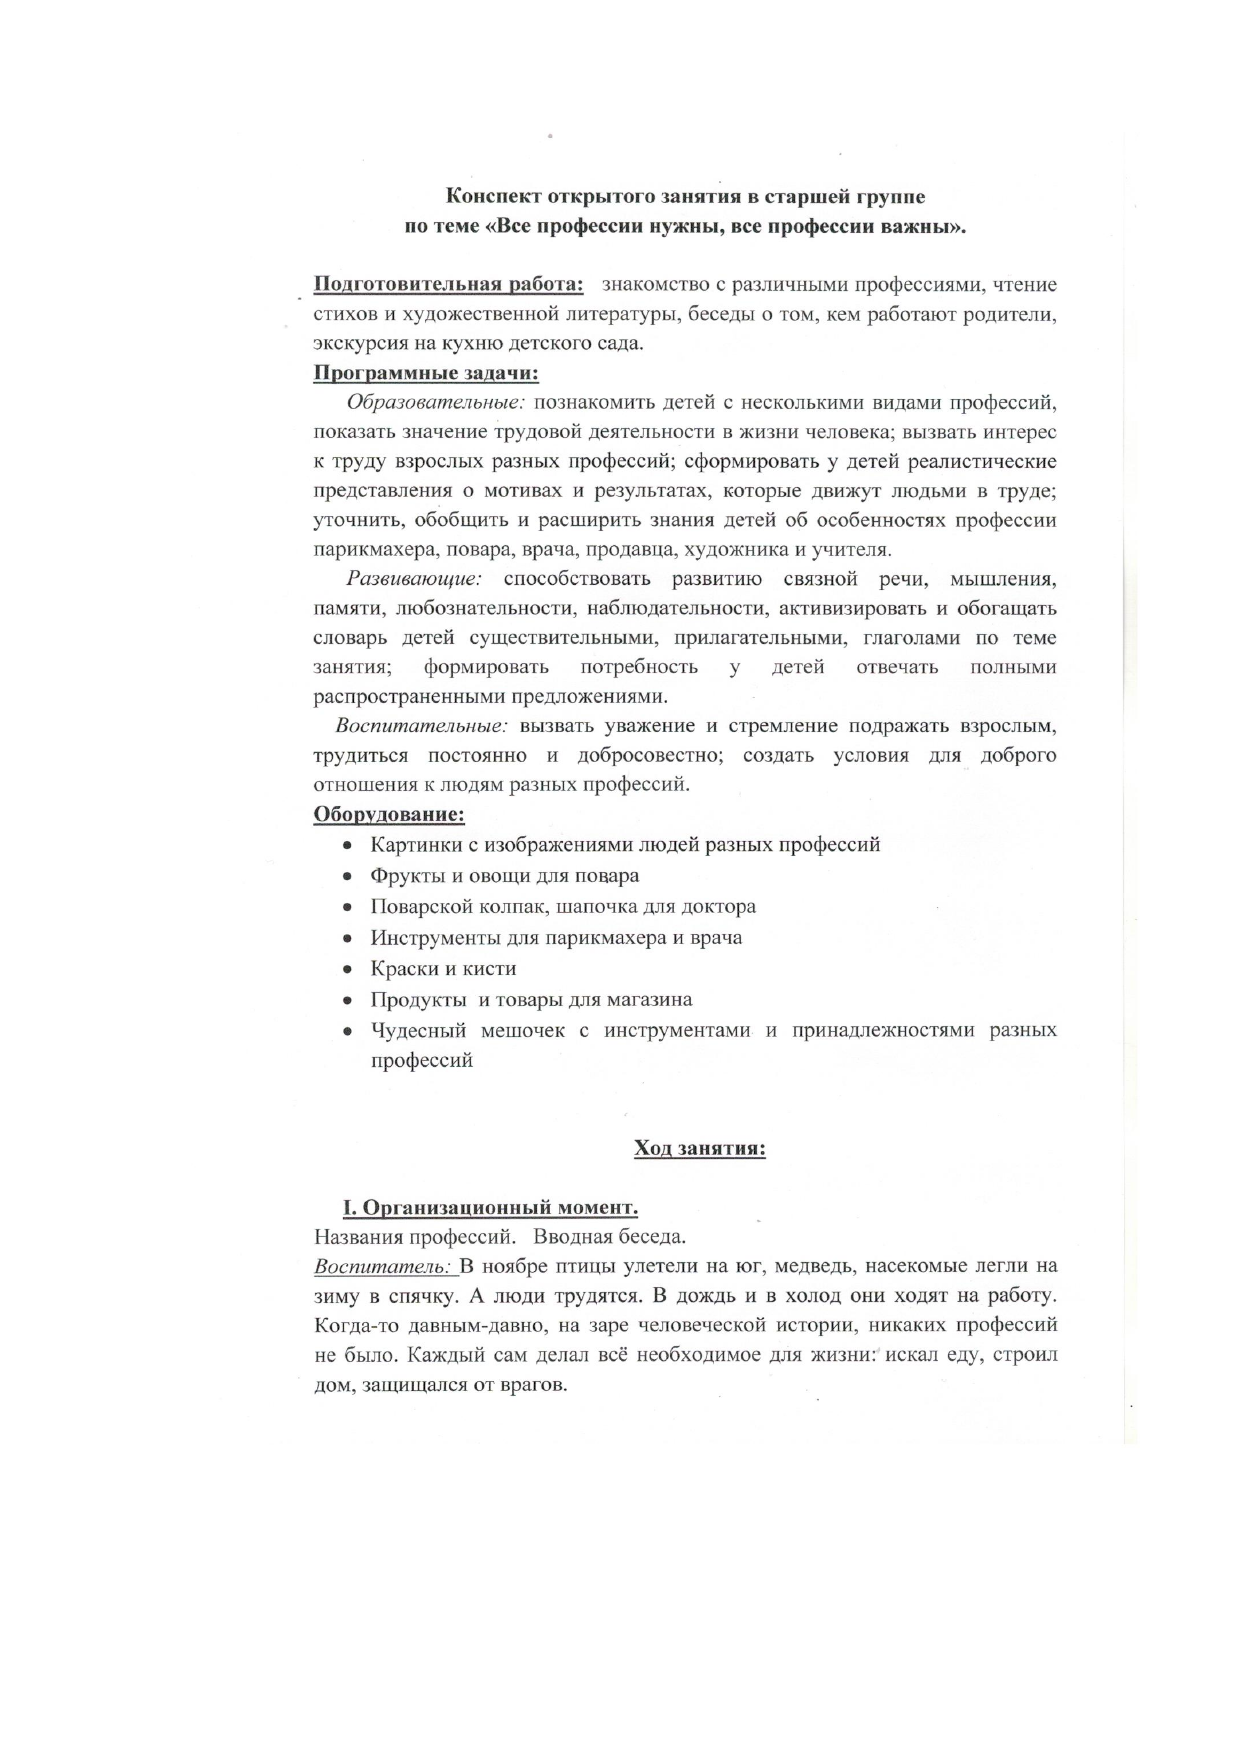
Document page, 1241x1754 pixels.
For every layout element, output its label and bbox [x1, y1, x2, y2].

picture [177, 118, 1151, 1458]
